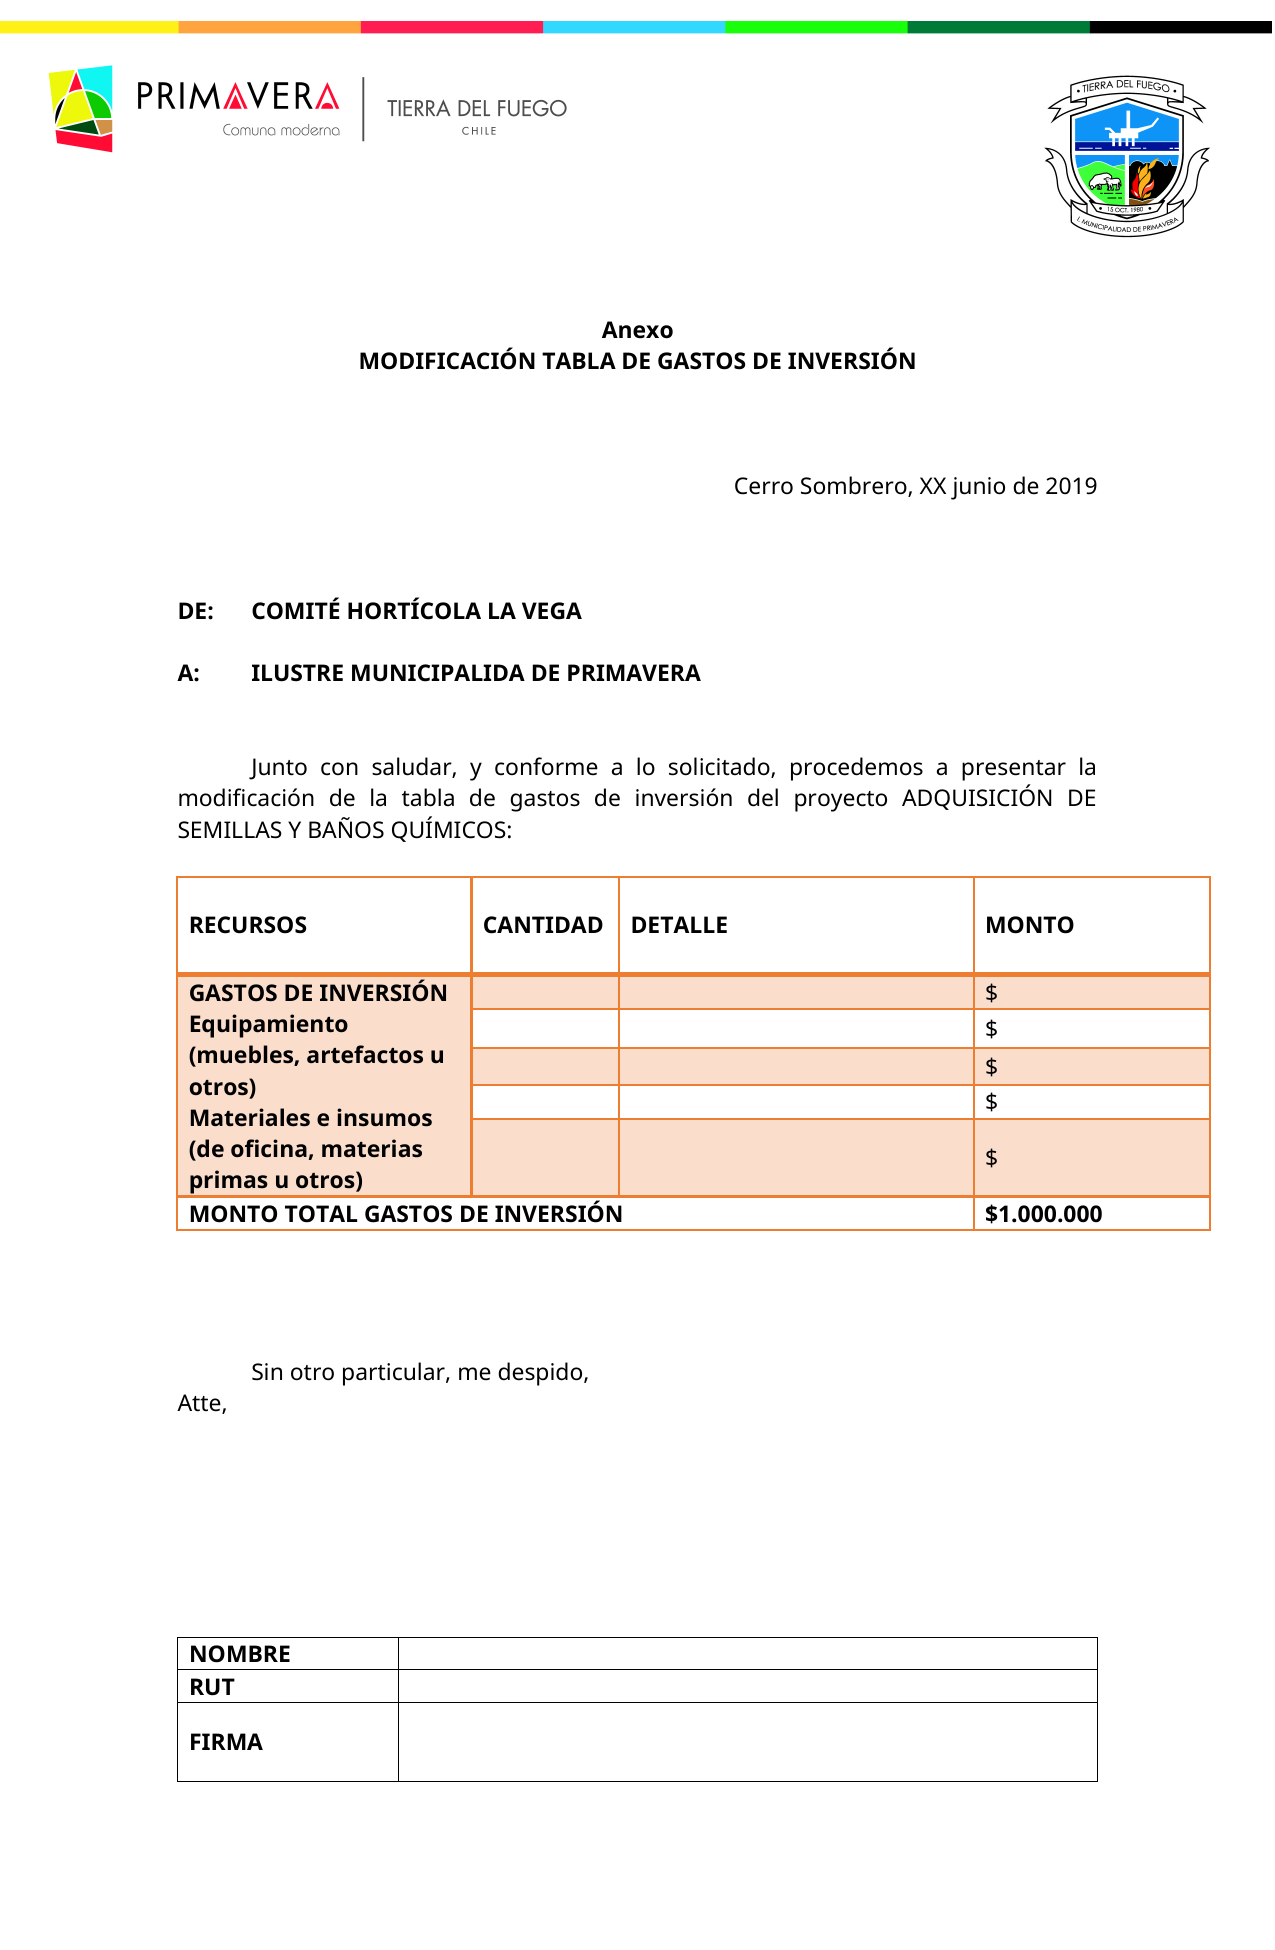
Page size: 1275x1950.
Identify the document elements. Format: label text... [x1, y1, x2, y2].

table_header RECURSOS [178, 878, 470, 972]
table_header CANTIDAD [473, 878, 618, 972]
text MODIFICACIÓN TABLA DE GASTOS DE INVERSIÓN [177, 345, 1098, 376]
table_header DETALLE [620, 878, 973, 972]
table_cell $1.000.000 [975, 1198, 1209, 1229]
table_cell [399, 1703, 1097, 1781]
table_cell $ [975, 1120, 1209, 1195]
text Junto con saludar, y conforme a lo solicitado, procedemos a presentar la modificación de la tabla de gastos de inversión del proyecto ADQUISICIÓN DE SEMILLAS Y BAÑOS QUÍMICOS: [177, 751, 1098, 845]
text Atte, [177, 1387, 1098, 1418]
table_cell [473, 1049, 618, 1084]
text Sin otro particular, me despido, [177, 1356, 1098, 1387]
table_cell [473, 1120, 618, 1195]
table_cell MONTO TOTAL GASTOS DE INVERSIÓN [178, 1198, 973, 1229]
table_cell RUT [178, 1670, 398, 1702]
table_cell [473, 977, 618, 1008]
table_cell $ [975, 1049, 1209, 1084]
table_cell $ [975, 977, 1209, 1008]
picture [0, 21, 1272, 1589]
table_cell $ [975, 1086, 1209, 1117]
text DE: COMITÉ HORTÍCOLA LA VEGA [177, 595, 1098, 626]
table_cell [620, 1086, 973, 1117]
table_header NOMBRE [178, 1638, 398, 1669]
table_cell [473, 1010, 618, 1047]
table_cell GASTOS DE INVERSIÓN Equipamiento (muebles, artefactos u otros) Materiales e insumos (de oficina, materias primas u otros) [178, 977, 470, 1195]
table_cell [620, 1120, 973, 1195]
table_cell [399, 1670, 1097, 1702]
table_cell [473, 1086, 618, 1117]
table_cell [620, 1049, 973, 1084]
text Cerro Sombrero, XX junio de 2019 [177, 470, 1098, 501]
table_header MONTO [975, 878, 1209, 972]
table_cell [620, 977, 973, 1008]
table_cell FIRMA [178, 1703, 398, 1781]
table_header [399, 1638, 1097, 1669]
text Anexo [177, 313, 1098, 345]
text A: ILUSTRE MUNICIPALIDA DE PRIMAVERA [177, 657, 1098, 688]
table_cell $ [975, 1010, 1209, 1047]
table_cell [620, 1010, 973, 1047]
